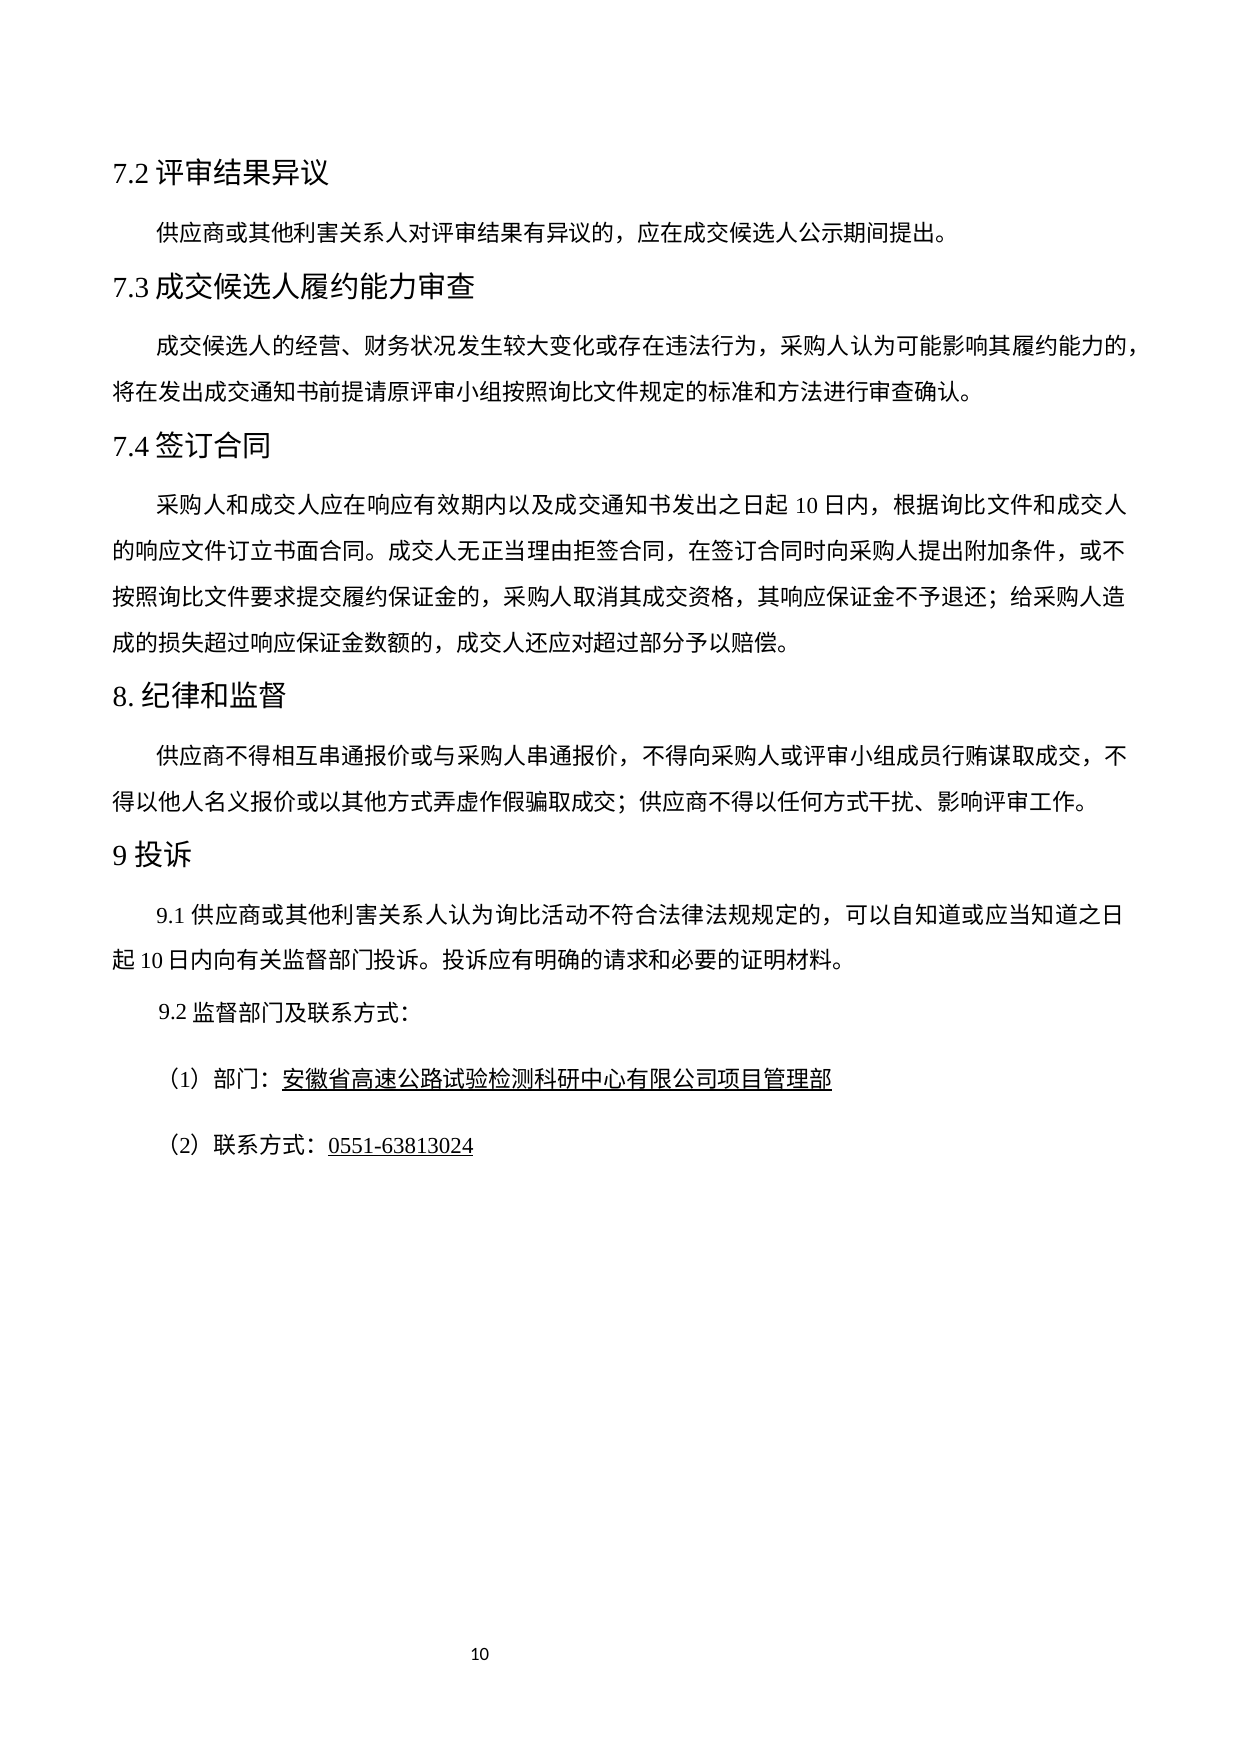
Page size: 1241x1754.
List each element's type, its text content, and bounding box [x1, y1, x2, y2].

text （1）部门：安徽省高速公路试验检测科研中心有限公司项目管理部 [112, 1061, 1128, 1094]
text 9 投诉 [112, 832, 1128, 874]
text 供应商不得相互串通报价或与采购人串通报价，不得向采购人或评审小组成员行贿谋取成交，不得以他人名义报价或以其他方式弄虚作假骗取成交；供应商不得以任何方式干扰、影响评审工作。 [112, 727, 1128, 819]
text 成交候选人的经营、财务状况发生较大变化或存在违法行为，采购人认为可能影响其履约能力的，将在发出成交通知书前提请原评审小组按照询比文件规定的标准和方法进行审查确认。 [112, 318, 1128, 409]
text 供应商或其他利害关系人对评审结果有异议的，应在成交候选人公示期间提出。 [112, 205, 1128, 251]
text 7.4签订合同 [112, 422, 1128, 464]
text 7.2评审结果异议 [112, 150, 1128, 192]
text 采购人和成交人应在响应有效期内以及成交通知书发出之日起10日内，根据询比文件和成交人的响应文件订立书面合同。成交人无正当理由拒签合同，在签订合同时向采购人提出附加条件，或不按照询比文件要求提交履约保证金的，采购人取消其成交资格，其响应保证金不予退还；给采购人造成的损失超过响应保证金数额的，成交人还应对超过部分予以赔偿。 [112, 477, 1128, 660]
text 7.3成交候选人履约能力审查 [112, 263, 1128, 305]
text 9.1 供应商或其他利害关系人认为询比活动不符合法律法规规定的，可以自知道或应当知道之日起10日内向有关监督部门投诉。投诉应有明确的请求和必要的证明材料。 [112, 886, 1128, 978]
text （2）联系方式：0551-63813024 [112, 1127, 1128, 1160]
text 9.2 监督部门及联系方式： [112, 994, 1128, 1028]
text 8. 纪律和监督 [112, 673, 1128, 715]
